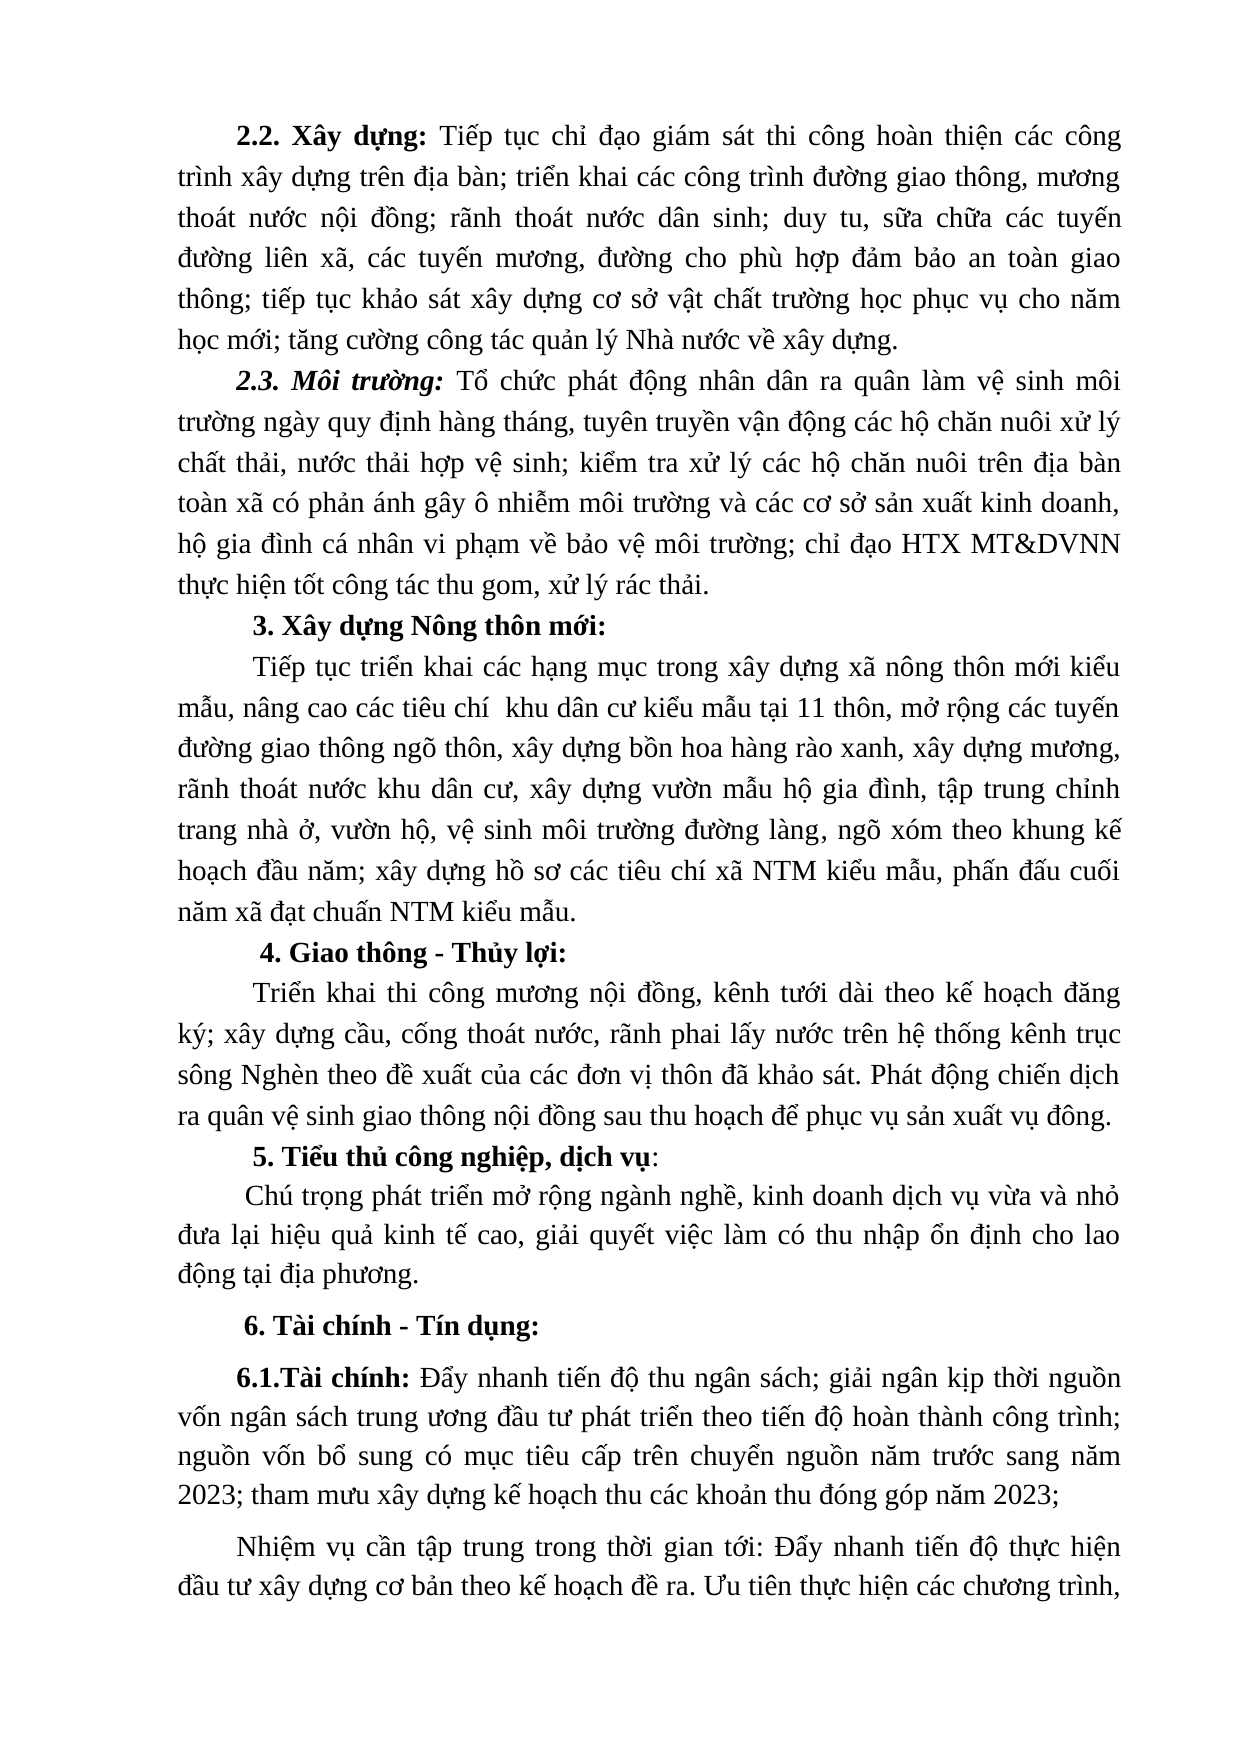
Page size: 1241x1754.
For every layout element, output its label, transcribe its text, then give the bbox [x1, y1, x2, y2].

text 6. Tài chính - Tín dụng: [177, 1308, 1122, 1342]
text 6.1.Tài chính: Đẩy nhanh tiến độ thu ngân sách; giải ngân kịp thời nguồn vốn ngân sách trung ương đầu tư phát triển theo tiến độ hoàn thành công trình; nguồn vốn bổ sung có mục tiêu cấp trên chuyển nguồn năm trước sang năm 2023; tham mưu xây dựng kế hoạch thu các khoản thu đóng góp năm 2023; [177, 1360, 1122, 1511]
text Chú trọng phát triển mở rộng ngành nghề, kinh doanh dịch vụ vừa và nhỏ đưa lại hiệu quả kinh tế cao, giải quyết việc làm có thu nhập ổn định cho lao động tại địa phương. [177, 1178, 1122, 1290]
text 2.2. Xây dựng: Tiếp tục chỉ đạo giám sát thi công hoàn thiện các công trình xây dựng trên địa bàn; triển khai các công trình đường giao thông, mương thoát nước nội đồng; rãnh thoát nước dân sinh; duy tu, sữa chữa các tuyến đường liên xã, các tuyến mương, đường cho phù hợp đảm bảo an toàn giao thông; tiếp tục khảo sát xây dựng cơ sở vật chất trường học phục vụ cho năm học mới; tăng cường công tác quản lý Nhà nước về xây dựng. [177, 118, 1122, 356]
text 4. Giao thông - Thủy lợi: [177, 935, 1122, 968]
text 2.3. Môi trường: Tổ chức phát động nhân dân ra quân làm vệ sinh môi trường ngày quy định hàng tháng, tuyên truyền vận động các hộ chăn nuôi xử lý chất thải, nước thải hợp vệ sinh; kiểm tra xử lý các hộ chăn nuôi trên địa bàn toàn xã có phản ánh gây ô nhiễm môi trường và các cơ sở sản xuất kinh doanh, hộ gia đình cá nhân vi phạm về bảo vệ môi trường; chỉ đạo HTX MT&DVNN thực hiện tốt công tác thu gom, xử lý rác thải. [177, 363, 1122, 601]
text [177, 1529, 1122, 1602]
text 3. Xây dựng Nông thôn mới: [177, 608, 1122, 642]
text 5. Tiểu thủ công nghiệp, dịch vụ: [177, 1139, 1122, 1172]
text Triển khai thi công mương nội đồng, kênh tưới dài theo kế hoạch đăng ký; xây dựng cầu, cống thoát nước, rãnh phai lấy nước trên hệ thống kênh trục sông Nghèn theo đề xuất của các đơn vị thôn đã khảo sát. Phát động chiến dịch ra quân vệ sinh giao thông nội đồng sau thu hoạch để phục vụ sản xuất vụ đông. [177, 976, 1122, 1132]
text Tiếp tục triển khai các hạng mục trong xây dựng xã nông thôn mới kiểu mẫu, nâng cao các tiêu chí khu dân cư kiểu mẫu tại 11 thôn, mở rộng các tuyến đường giao thông ngõ thôn, xây dựng bồn hoa hàng rào xanh, xây dựng mương, rãnh thoát nước khu dân cư, xây dựng vườn mẫu hộ gia đình, tập trung chỉnh trang nhà ở, vườn hộ, vệ sinh môi trường đường làng, ngõ xóm theo khung kế hoạch đầu năm; xây dựng hồ sơ các tiêu chí xã NTM kiểu mẫu, phấn đấu cuối năm xã đạt chuấn NTM kiểu mẫu. [177, 649, 1122, 927]
